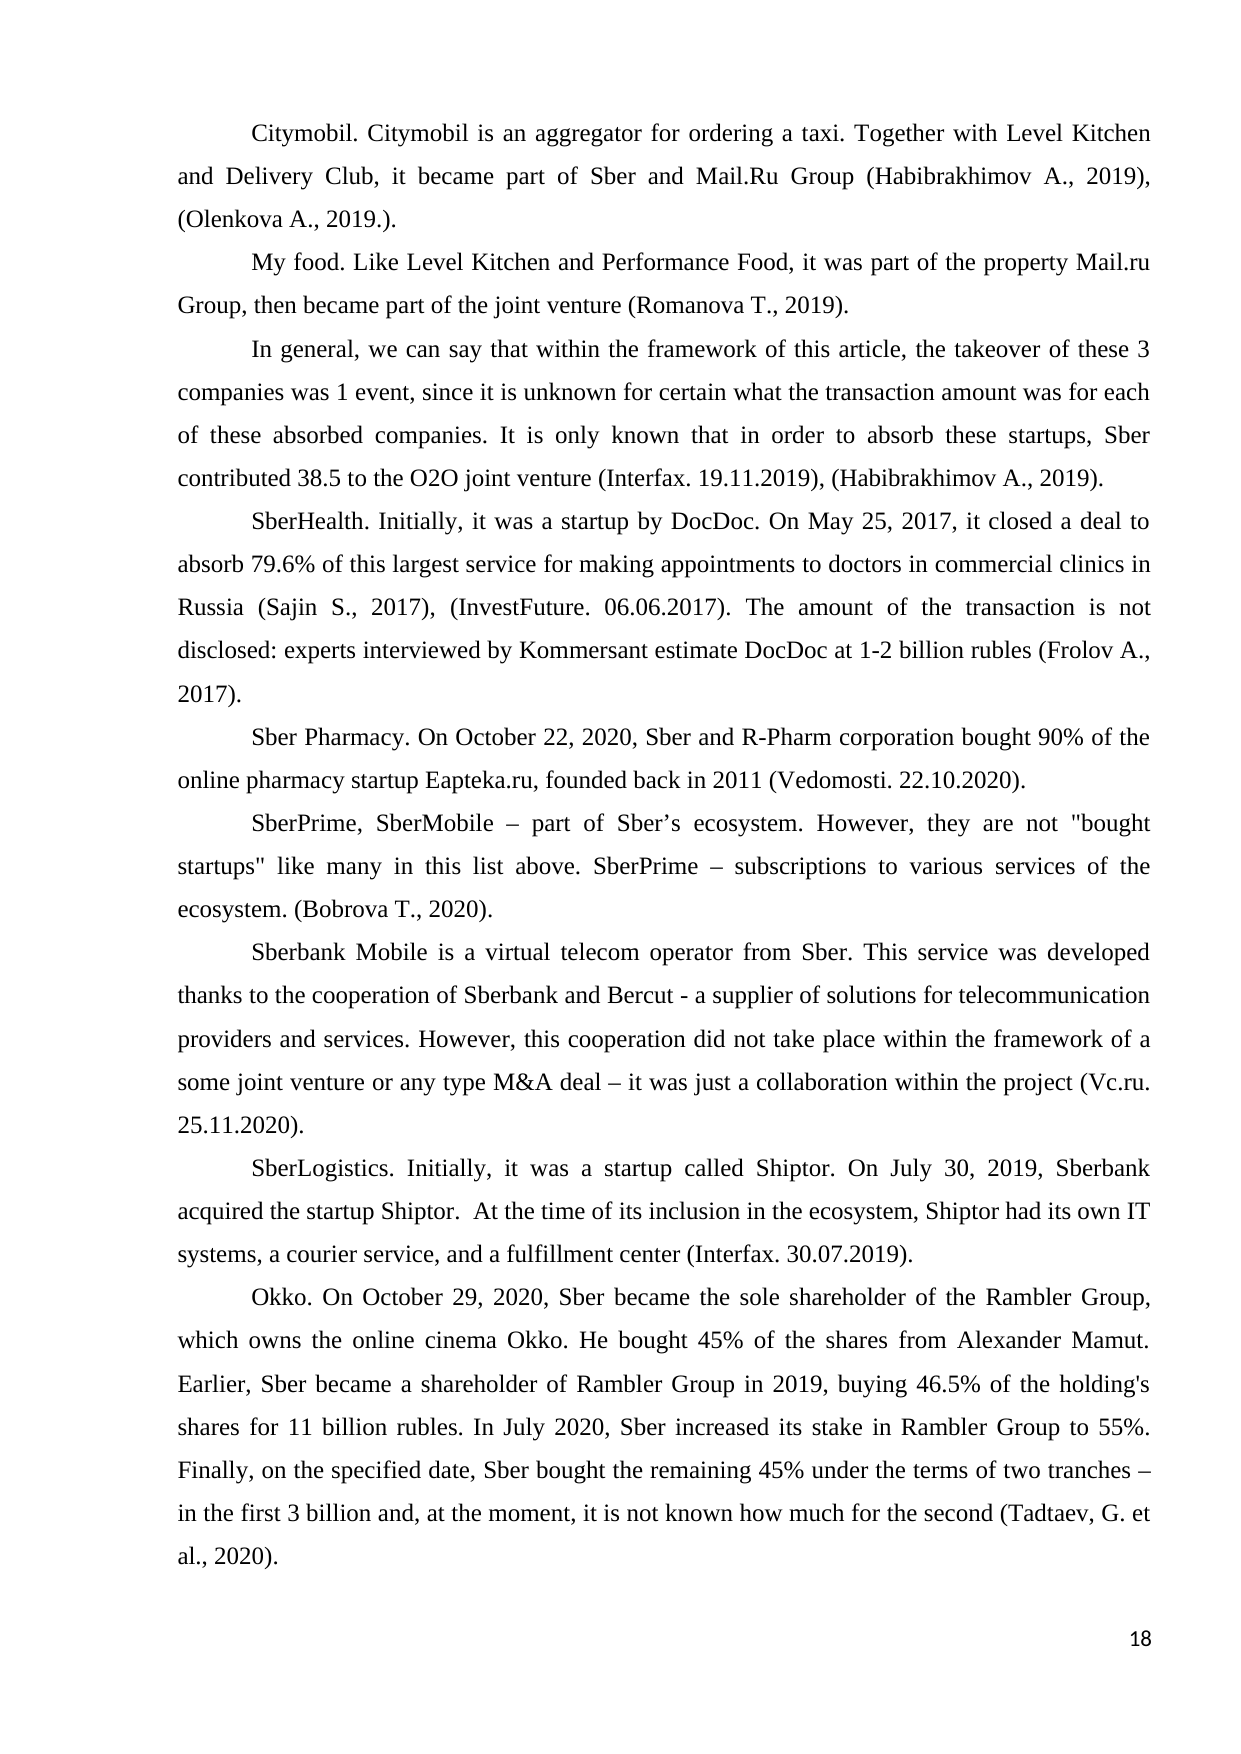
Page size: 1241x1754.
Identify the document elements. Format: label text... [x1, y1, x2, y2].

text Sberbank Mobile is a virtual telecom operator from Sber. This service was developed thanks to the cooperation of Sberbank and Bercut - a supplier of solutions for telecommunication providers and services. However, this cooperation did not take place within the framework of a some joint venture or any type M&A deal – it was just a collaboration within the project (Vc.ru. 25.11.2020). [177, 937, 1152, 1139]
text SberLogistics. Initially, it was a startup called Shiptor. On July 30, 2019, Sberbank acquired the startup Shiptor. At the time of its inclusion in the ecosystem, Shiptor had its own IT systems, a courier service, and a fulfillment center (Interfax. 30.07.2019). [177, 1153, 1152, 1268]
text Citymobil. Citymobil is an aggregator for ordering a taxi. Together with Level Kitchen and Delivery Club, it became part of Sber and Mail.Ru Group (Habibrakhimov A., 2019), (Olenkova A., 2019.). [177, 118, 1152, 233]
text Sber Pharmacy. On October 22, 2020, Sber and R-Pharm corporation bought 90% of the online pharmacy startup Eapteka.ru, founded back in 2011 (Vedomosti. 22.10.2020). [177, 722, 1152, 794]
text In general, we can say that within the framework of this article, the takeover of these 3 companies was 1 event, since it is unknown for certain what the transaction amount was for each of these absorbed companies. It is only known that in order to absorb these startups, Sber contributed 38.5 to the O2O joint venture (Interfax. 19.11.2019), (Habibrakhimov A., 2019). [177, 334, 1152, 492]
text SberHealth. Initially, it was a startup by DocDoc. On May 25, 2017, it closed a deal to absorb 79.6% of this largest service for making appointments to doctors in commercial clinics in Russia (Sajin S., 2017), (InvestFuture. 06.06.2017). The amount of the transaction is not disclosed: experts interviewed by Kommersant estimate DocDoc at 1-2 billion rubles (Frolov A., 2017). [177, 506, 1152, 707]
text SberPrime, SberMobile – part of Sber’s ecosystem. However, they are not "bought startups" like many in this list above. SberPrime – subscriptions to various services of the ecosystem. (Bobrova T., 2020). [177, 808, 1152, 923]
text My food. Like Level Kitchen and Performance Food, it was part of the property Mail.ru Group, then became part of the joint venture (Romanova T., 2019). [177, 247, 1152, 319]
text Okko. On October 29, 2020, Sber became the sole shareholder of the Rambler Group, which owns the online cinema Okko. He bought 45% of the shares from Alexander Mamut. Earlier, Sber became a shareholder of Rambler Group in 2019, buying 46.5% of the holding's shares for 11 billion rubles. In July 2020, Sber increased its stake in Rambler Group to 55%. Finally, on the specified date, Sber bought the remaining 45% under the terms of two tranches – in the first 3 billion and, at the moment, it is not known how much for the second (Tadtaev, G. et al., 2020). [177, 1282, 1152, 1570]
